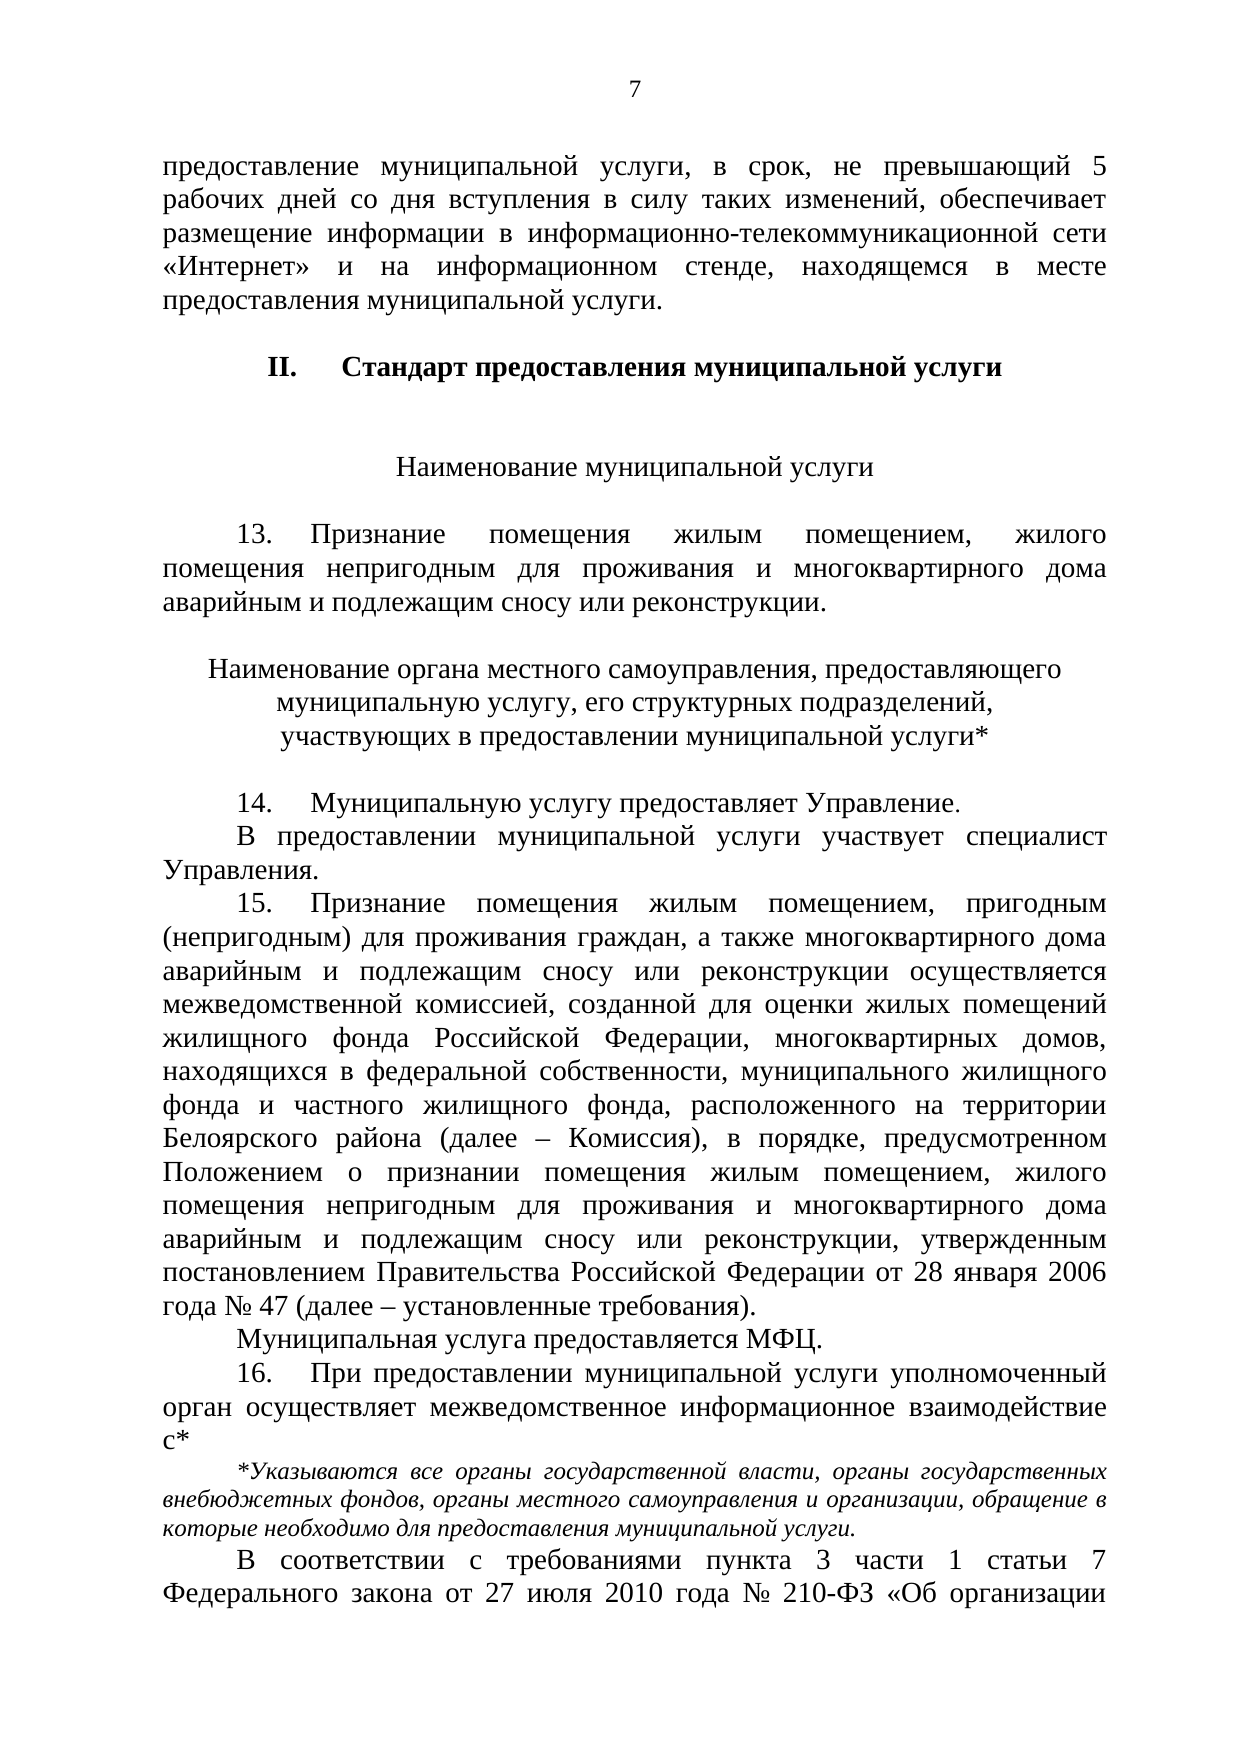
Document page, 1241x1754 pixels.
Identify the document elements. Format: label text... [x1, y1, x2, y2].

list Признание помещения жилым помещением, жилого помещения непригодным для проживания и многоквартирного дома аварийным и подлежащим сносу или реконструкции. [162, 517, 1107, 617]
list Стандарт предоставления муниципальной услуги [162, 349, 1107, 382]
text *Указываются все органы государственной власти, органы государственных внебюджетных фондов, органы местного самоуправления и организации, обращение в которые необходимо для предоставления муниципальной услуги. [162, 1456, 1107, 1542]
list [162, 148, 1107, 315]
list Признание помещения жилым помещением, пригодным (непригодным) для проживания граждан, а также многоквартирного дома аварийным и подлежащим сносу или реконструкции осуществляется межведомственной комиссией, созданной для оценки жилых помещений жилищного фонда Российской Федерации, многоквартирных домов, находящихся в федеральной собственности, муниципального жилищного фонда и частного жилищного фонда, расположенного на территории Белоярского района (далее – Комиссия), в порядке, предусмотренном Положением о признании помещения жилым помещением, жилого помещения непригодным для проживания и многоквартирного дома аварийным и подлежащим сносу или реконструкции, утвержденным постановлением Правительства Российской Федерации от 28 января 2006 года № 47 (далее – установленные требования). [162, 886, 1107, 1322]
text В предоставлении муниципальной услуги участвует специалист Управления. [162, 818, 1107, 886]
text Наименование органа местного самоуправления, предоставляющего муниципальную услугу, его структурных подразделений, участвующих в предоставлении муниципальной услуги* [162, 651, 1107, 751]
text Муниципальная услуга предоставляется МФЦ. [162, 1322, 1107, 1355]
text Наименование муниципальной услуги [162, 449, 1107, 483]
list При предоставлении муниципальной услуги уполномоченный орган осуществляет межведомственное информационное взаимодействие с* [162, 1355, 1107, 1456]
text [162, 1542, 1107, 1609]
list Муниципальную услугу предоставляет Управление. [162, 785, 1107, 818]
